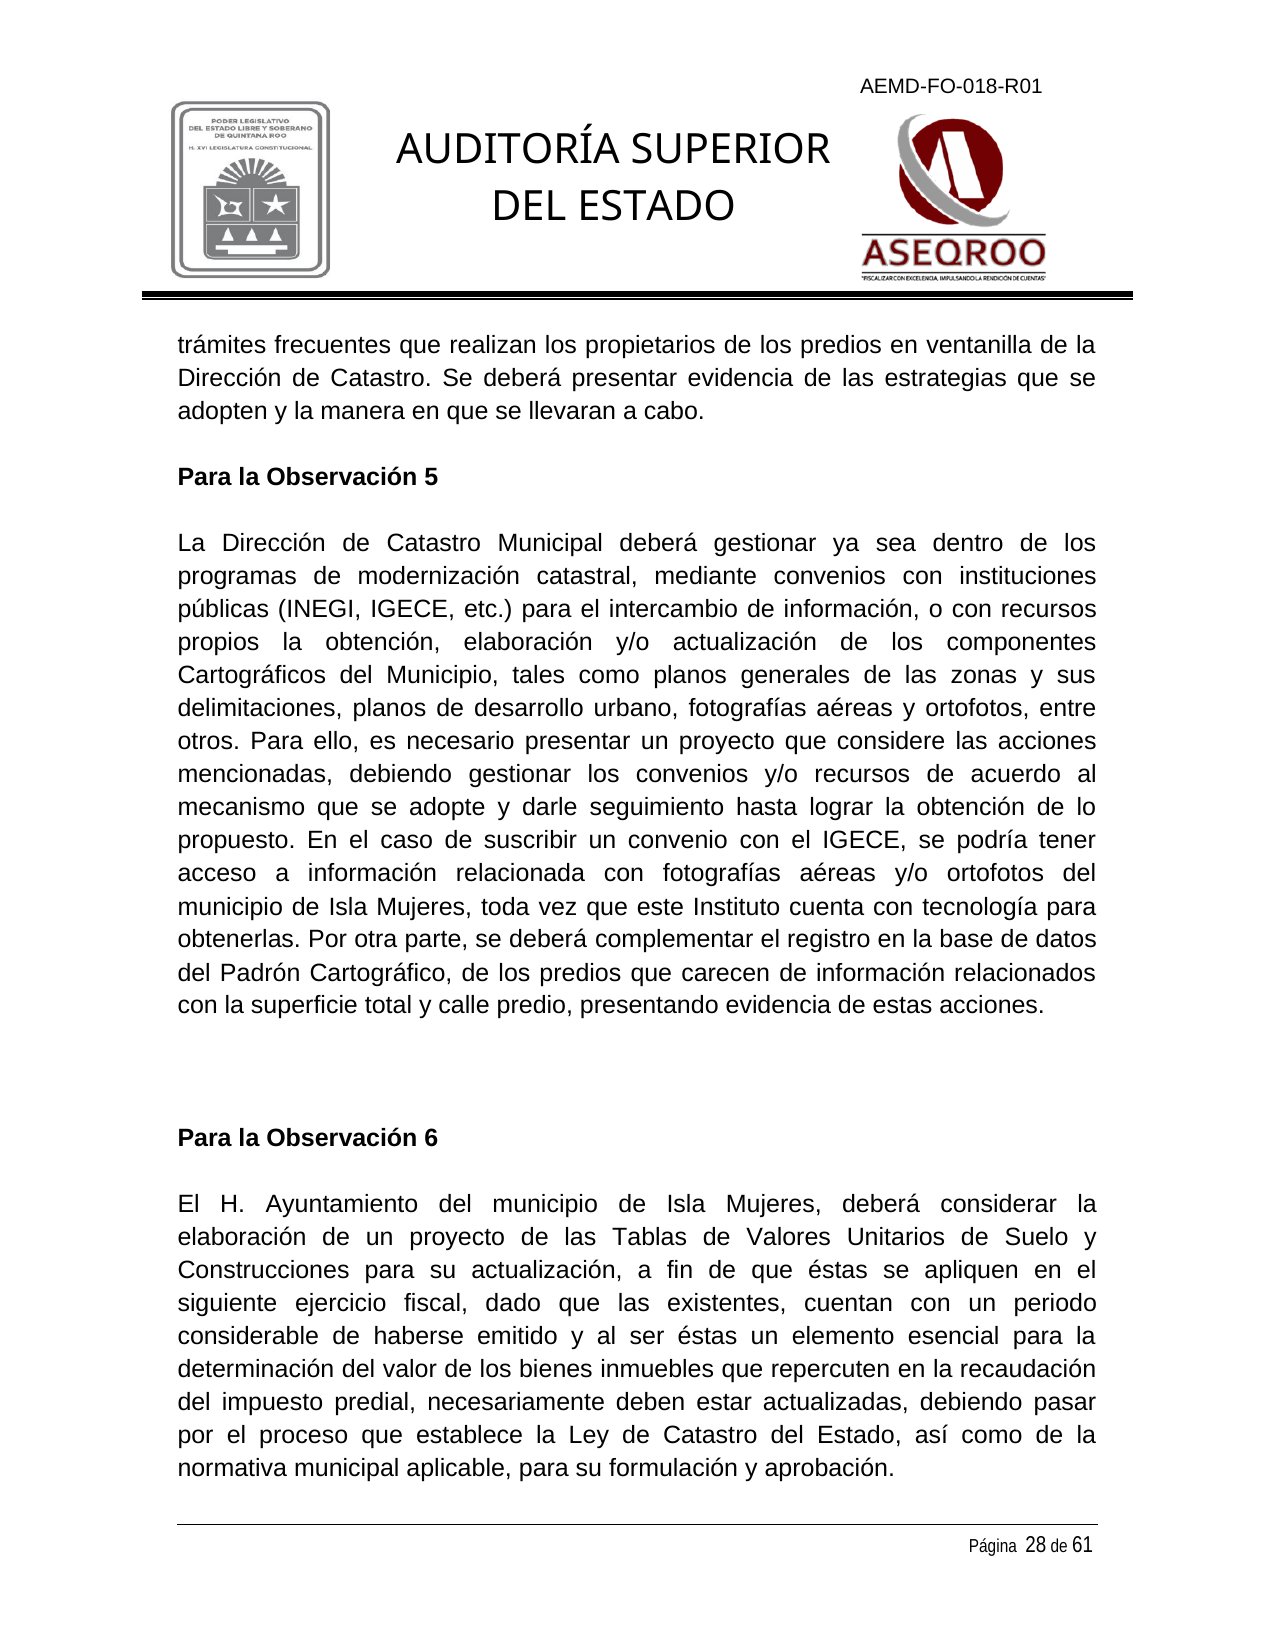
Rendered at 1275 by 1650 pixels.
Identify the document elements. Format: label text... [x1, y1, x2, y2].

picture [861, 114, 1046, 281]
text Para la Observación 5 [177, 462, 1098, 491]
text Para la Observación 6 [177, 1123, 1098, 1151]
text El H. Ayuntamiento del municipio de Isla Mujeres, deberá considerar la elaboración de un proyecto de las Tablas de Valores Unitarios de Suelo y Construcciones para su actualización, a fin de que éstas se apliquen en el siguiente ejercicio fiscal, dado que las existentes, cuentan con un periodo considerable de haberse emitido y al ser éstas un elemento esencial para la determinación del valor de los bienes inmuebles que repercuten en la recaudación del impuesto predial, necesariamente deben estar actualizadas, debiendo pasar por el proceso que establece la Ley de Catastro del Estado, así como de la normativa municipal aplicable, para su formulación y aprobación. [177, 1189, 1098, 1482]
picture [167, 98, 331, 279]
text La Dirección de Catastro Municipal deberá gestionar ya sea dentro de los programas de modernización catastral, mediante convenios con instituciones públicas (INEGI, IGECE, etc.) para el intercambio de información, o con recursos propios la obtención, elaboración y/o actualización de los componentes Cartográficos del Municipio, tales como planos generales de las zonas y sus delimitaciones, planos de desarrollo urbano, fotografías aéreas y ortofotos, entre otros. Para ello, es necesario presentar un proyecto que considere las acciones mencionadas, debiendo gestionar los convenios y/o recursos de acuerdo al mecanismo que se adopte y darle seguimiento hasta lograr la obtención de lo propuesto. En el caso de suscribir un convenio con el IGECE, se podría tener acceso a información relacionada con fotografías aéreas y/o ortofotos del municipio de Isla Mujeres, toda vez que este Instituto cuenta con tecnología para obtenerlas. Por otra parte, se deberá complementar el registro en la base de datos del Padrón Cartográfico, de los predios que carecen de información relacionados con la superficie total y calle predio, presentando evidencia de estas acciones. [177, 528, 1098, 1019]
